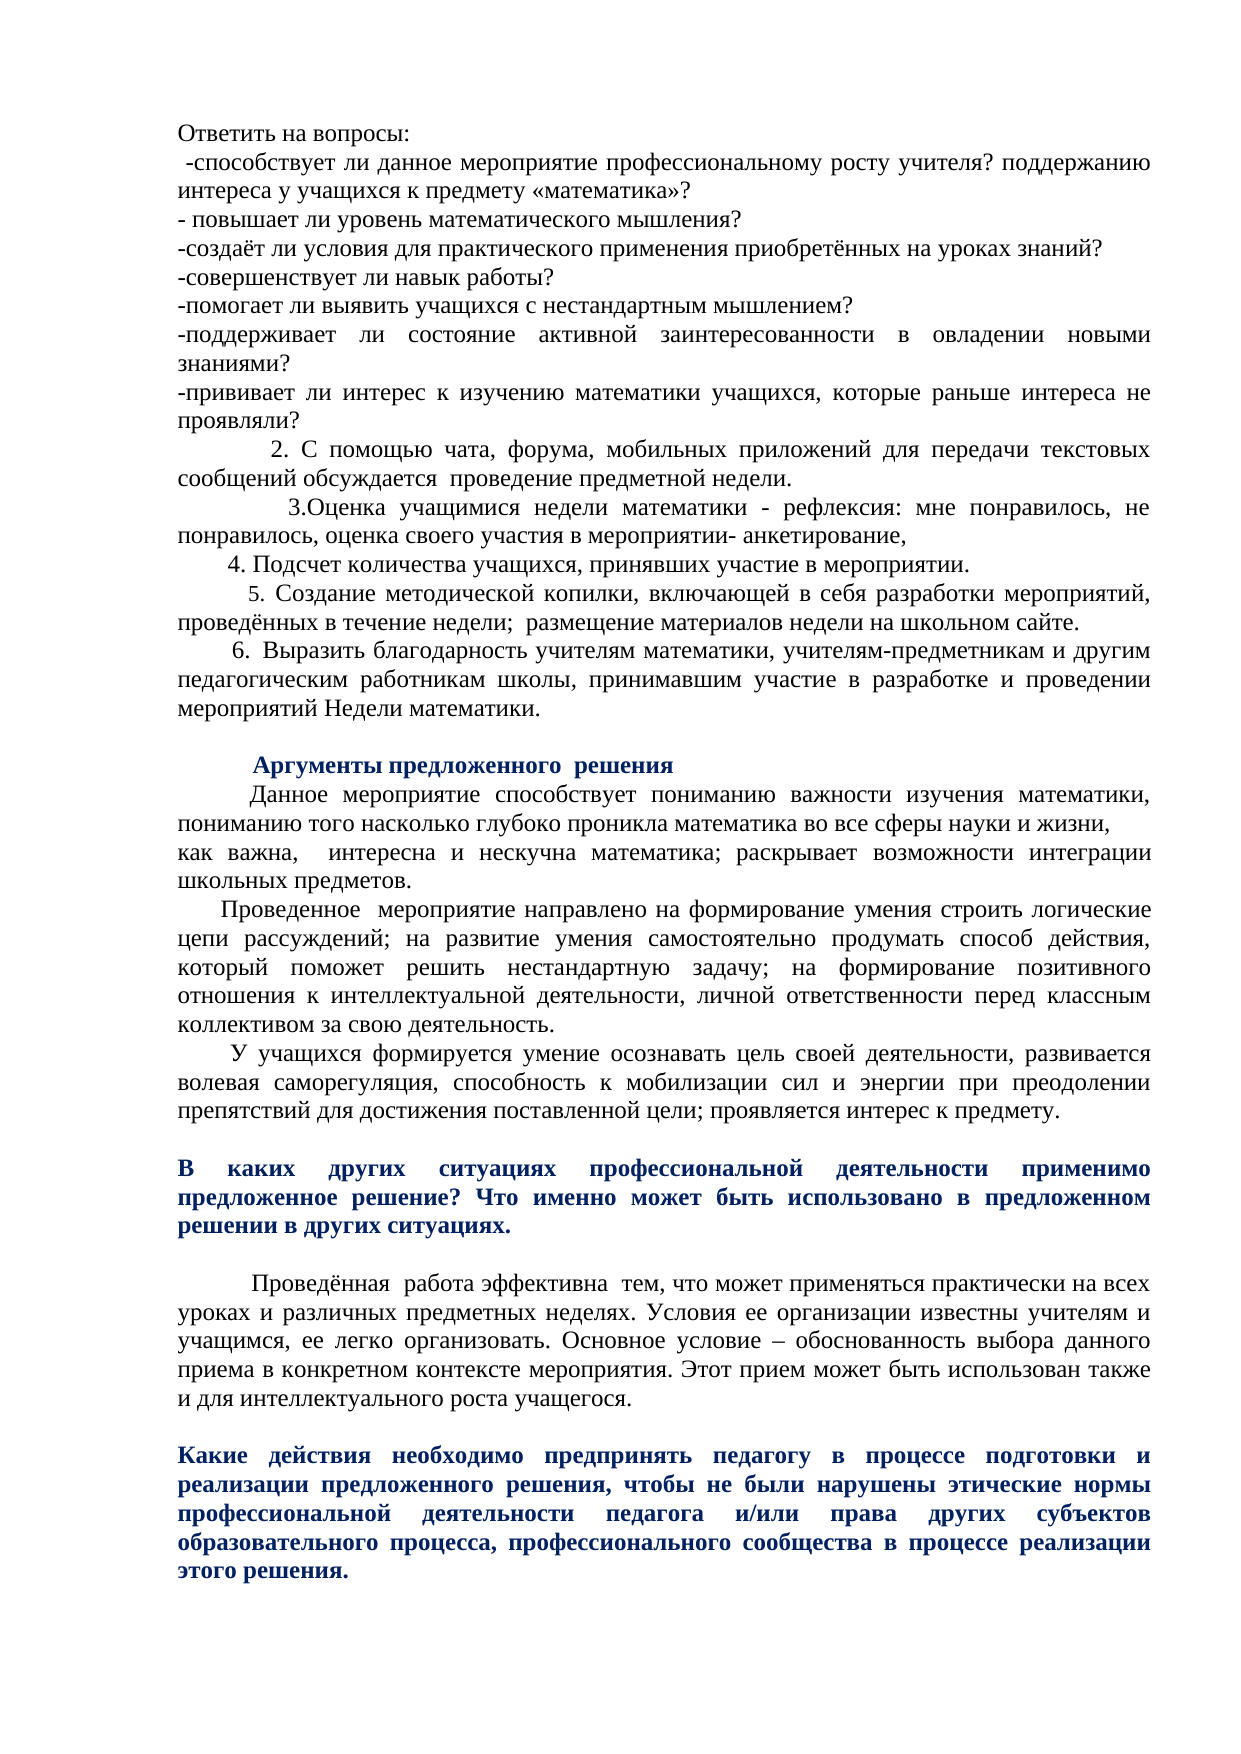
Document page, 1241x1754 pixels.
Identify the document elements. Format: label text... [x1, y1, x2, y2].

list Данное мероприятие способствует пониманию важности изучения математики, пониманию того насколько глубоко проникла математика во все сферы науки и жизни, [177, 779, 1152, 837]
list 2. С помощью чата, форума, мобильных приложений для передачи текстовых сообщений обсуждается проведение предметной недели. [177, 434, 1152, 492]
list -поддерживает ли состояние активной заинтересованности в овладении новыми знаниями? [177, 319, 1152, 377]
list -способствует ли данное мероприятие профессиональному росту учителя? поддержанию интереса у учащихся к предмету «математика»? [177, 147, 1152, 204]
list 3.Оценка учащимися недели математики - рефлексия: мне понравилось, не понравилось, оценка своего участия в мероприятии- анкетирование, [177, 492, 1152, 549]
text У учащихся формируется умение осознавать цель своей деятельности, развивается волевая саморегуляция, способность к мобилизации сил и энергии при преодолении препятствий для достижения поставленной цели; проявляется интерес к предмету. [177, 1038, 1152, 1124]
list - повышает ли уровень математического мышления? [177, 204, 1152, 233]
list Ответить на вопросы: [177, 118, 1152, 147]
list Аргументы предложенного решения [252, 751, 1152, 779]
text 5. Создание методической копилки, включающей в себя разработки мероприятий, проведённых в течение недели; размещение материалов недели на школьном сайте. [177, 578, 1152, 636]
list -прививает ли интерес к изучению математики учащихся, которые раньше интереса не проявляли? [177, 377, 1152, 434]
text Проведённая работа эффективна тем, что может применяться практически на всех уроках и различных предметных неделях. Условия ее организации известны учителям и учащимся, ее легко организовать. Основное условие – обоснованность выбора данного приема в конкретном контексте мероприятия. Этот прием может быть использован также и для интеллектуального роста учащегося. [177, 1268, 1152, 1412]
list -совершенствует ли навык работы? [177, 262, 1152, 291]
list -помогает ли выявить учащихся с нестандартным мышлением? [177, 291, 1152, 319]
text Какие действия необходимо предпринять педагогу в процессе подготовки и реализации предложенного решения, чтобы не были нарушены этические нормы профессиональной деятельности педагога и/или права других субъектов образовательного процесса, профессионального сообщества в процессе реализации этого решения. [177, 1441, 1152, 1584]
list 4. Подсчет количества учащихся, принявших участие в мероприятии. [177, 549, 1152, 578]
list как важна, интересна и нескучна математика; раскрывает возможности интеграции школьных предметов. [177, 837, 1152, 894]
text Проведенное мероприятие направлено на формирование умения строить логические цепи рассуждений; на развитие умения самостоятельно продумать способ действия, который поможет решить нестандартную задачу; на формирование позитивного отношения к интеллектуальной деятельности, личной ответственности перед классным коллективом за свою деятельность. [177, 894, 1152, 1038]
list -создаёт ли условия для практического применения приобретённых на уроках знаний? [177, 233, 1152, 262]
text В каких других ситуациях профессиональной деятельности применимо предложенное решение? Что именно может быть использовано в предложенном решении в других ситуациях. [177, 1153, 1152, 1239]
list 6. Выразить благодарность учителям математики, учителям-предметникам и другим педагогическим работникам школы, принимавшим участие в разработке и проведении мероприятий Недели математики. [177, 636, 1152, 722]
